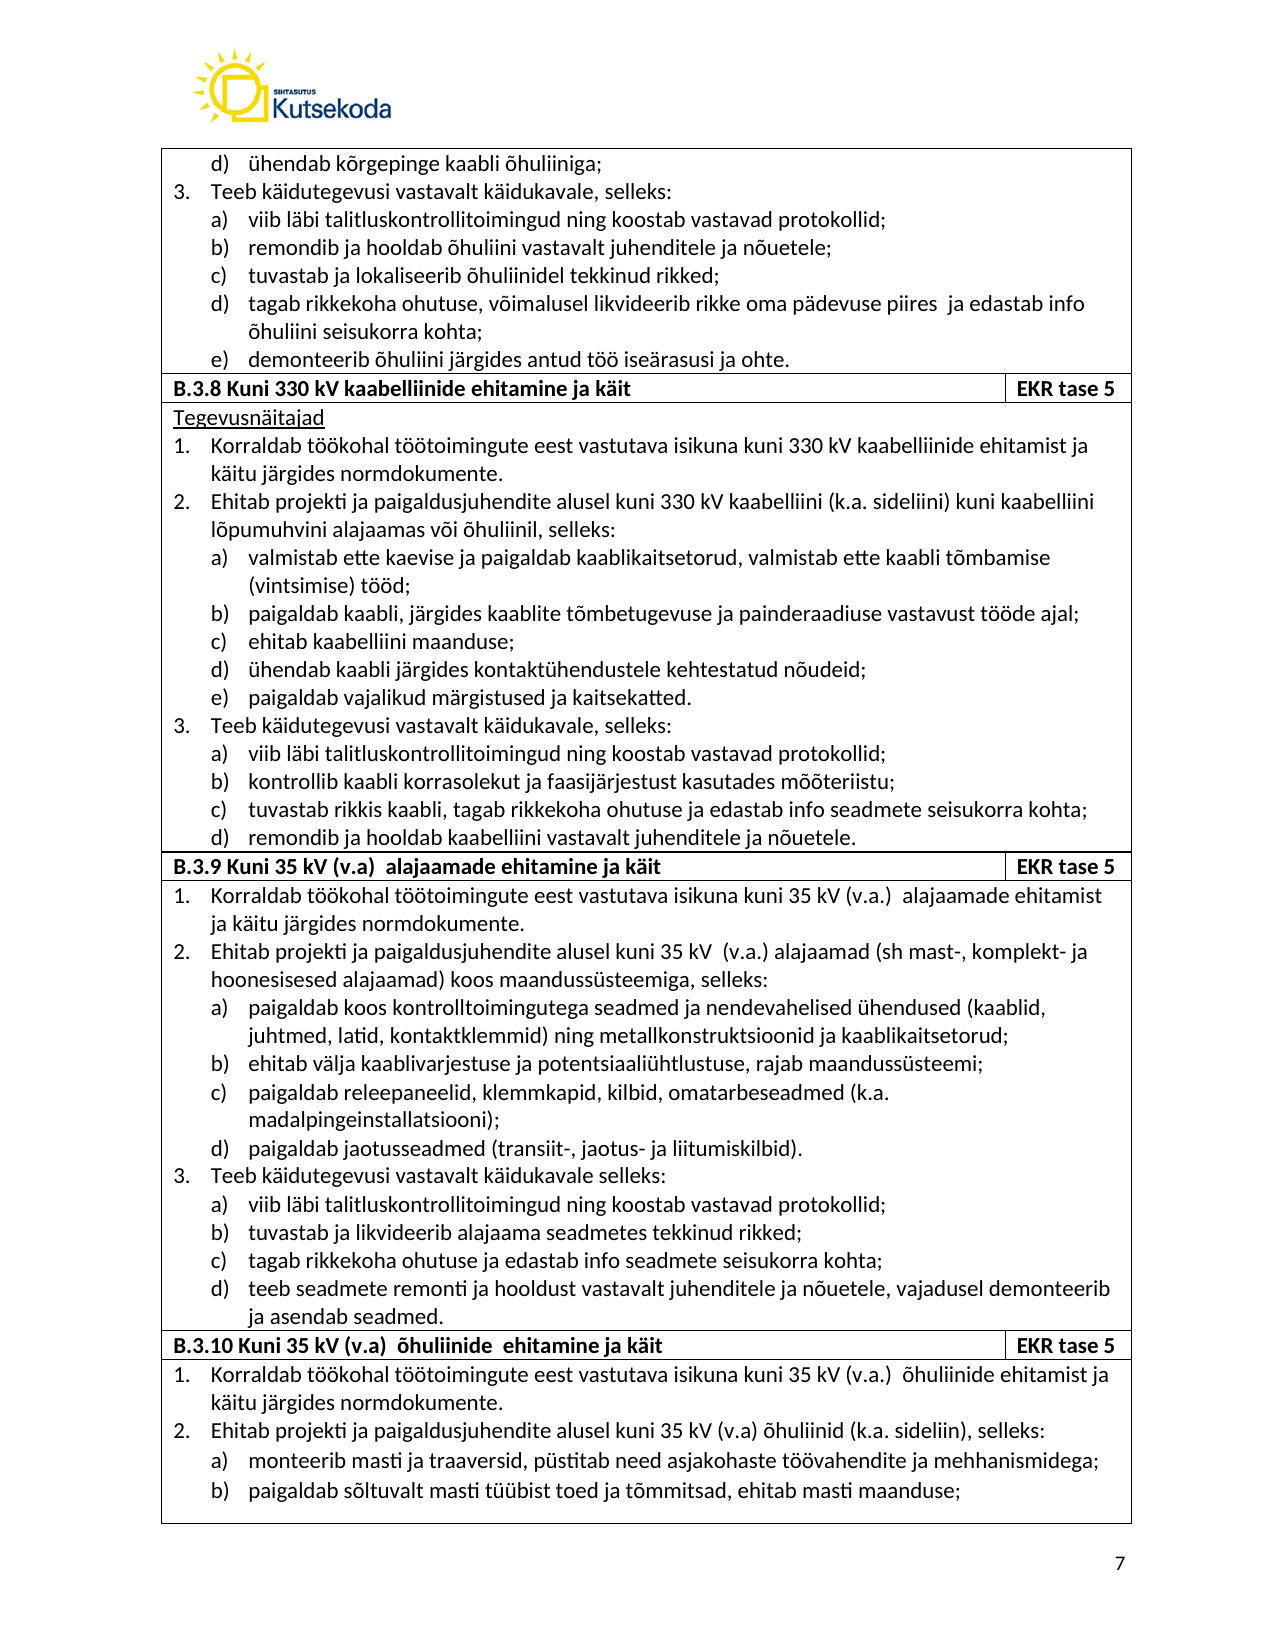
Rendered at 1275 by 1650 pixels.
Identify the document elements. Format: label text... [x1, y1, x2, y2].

table_cell B.3.9 Kuni 35 kV (v.a) alajaamade ehitamine ja käit [162, 853, 1005, 880]
table_cell Korraldab töökohal töötoimingute eest vastutava isikuna kuni 35 kV (v.a.) alajaamade ehitamist ja käitu järgides normdokumente. Ehitab projekti ja paigaldusjuhendite alusel kuni 35 kV (v.a.) alajaamad (sh mast-, komplekt- ja hoonesisesed alajaamad) koos maandussüsteemiga, selleks: paigaldab koos kontrolltoimingutega seadmed ja nendevahelised ühendused (kaablid, juhtmed, latid, kontaktklemmid) ning metallkonstruktsioonid ja kaablikaitsetorud; ehitab välja kaablivarjestuse ja potentsiaaliühtlustuse, rajab maandussüsteemi; paigaldab releepaneelid, klemmkapid, kilbid, omatarbeseadmed (k.a. madalpingeinstallatsiooni); paigaldab jaotusseadmed (transiit-, jaotus- ja liitumiskilbid). Teeb käidutegevusi vastavalt käidukavale selleks: viib läbi talitluskontrollitoimingud ning koostab vastavad protokollid; tuvastab ja likvideerib alajaama seadmetes tekkinud rikked; tagab rikkekoha ohutuse ja edastab info seadmete seisukorra kohta; teeb seadmete remonti ja hooldust vastavalt juhenditele ja nõuetele, vajadusel demonteerib ja asendab seadmed. [162, 881, 1131, 1330]
table_cell EKR tase 5 [1006, 1331, 1131, 1359]
table_cell EKR tase 5 [1006, 853, 1131, 880]
table_cell EKR tase 5 [1006, 374, 1131, 402]
table_cell B.3.10 Kuni 35 kV (v.a) õhuliinide ehitamine ja käit [162, 1331, 1005, 1359]
table_cell B.3.8 Kuni 330 kV kaabelliinide ehitamine ja käit [162, 374, 1005, 402]
picture [150, 44, 433, 143]
table_cell Tegevusnäitajad Korraldab töökohal töötoimingute eest vastutava isikuna kuni 330 kV kaabelliinide ehitamist ja käitu järgides normdokumente. Ehitab projekti ja paigaldusjuhendite alusel kuni 330 kV kaabelliini (k.a. sideliini) kuni kaabelliini lõpumuhvini alajaamas või õhuliinil, selleks: valmistab ette kaevise ja paigaldab kaablikaitsetorud, valmistab ette kaabli tõmbamise (vintsimise) tööd; paigaldab kaabli, järgides kaablite tõmbetugevuse ja painderaadiuse vastavust tööde ajal; ehitab kaabelliini maanduse; ühendab kaabli järgides kontaktühendustele kehtestatud nõudeid; paigaldab vajalikud märgistused ja kaitsekatted. Teeb käidutegevusi vastavalt käidukavale, selleks: viib läbi talitluskontrollitoimingud ning koostab vastavad protokollid; kontrollib kaabli korrasolekut ja faasijärjestust kasutades mõõteriistu; tuvastab rikkis kaabli, tagab rikkekoha ohutuse ja edastab info seadmete seisukorra kohta; remondib ja hooldab kaabelliini vastavalt juhenditele ja nõuetele. [162, 403, 1131, 851]
